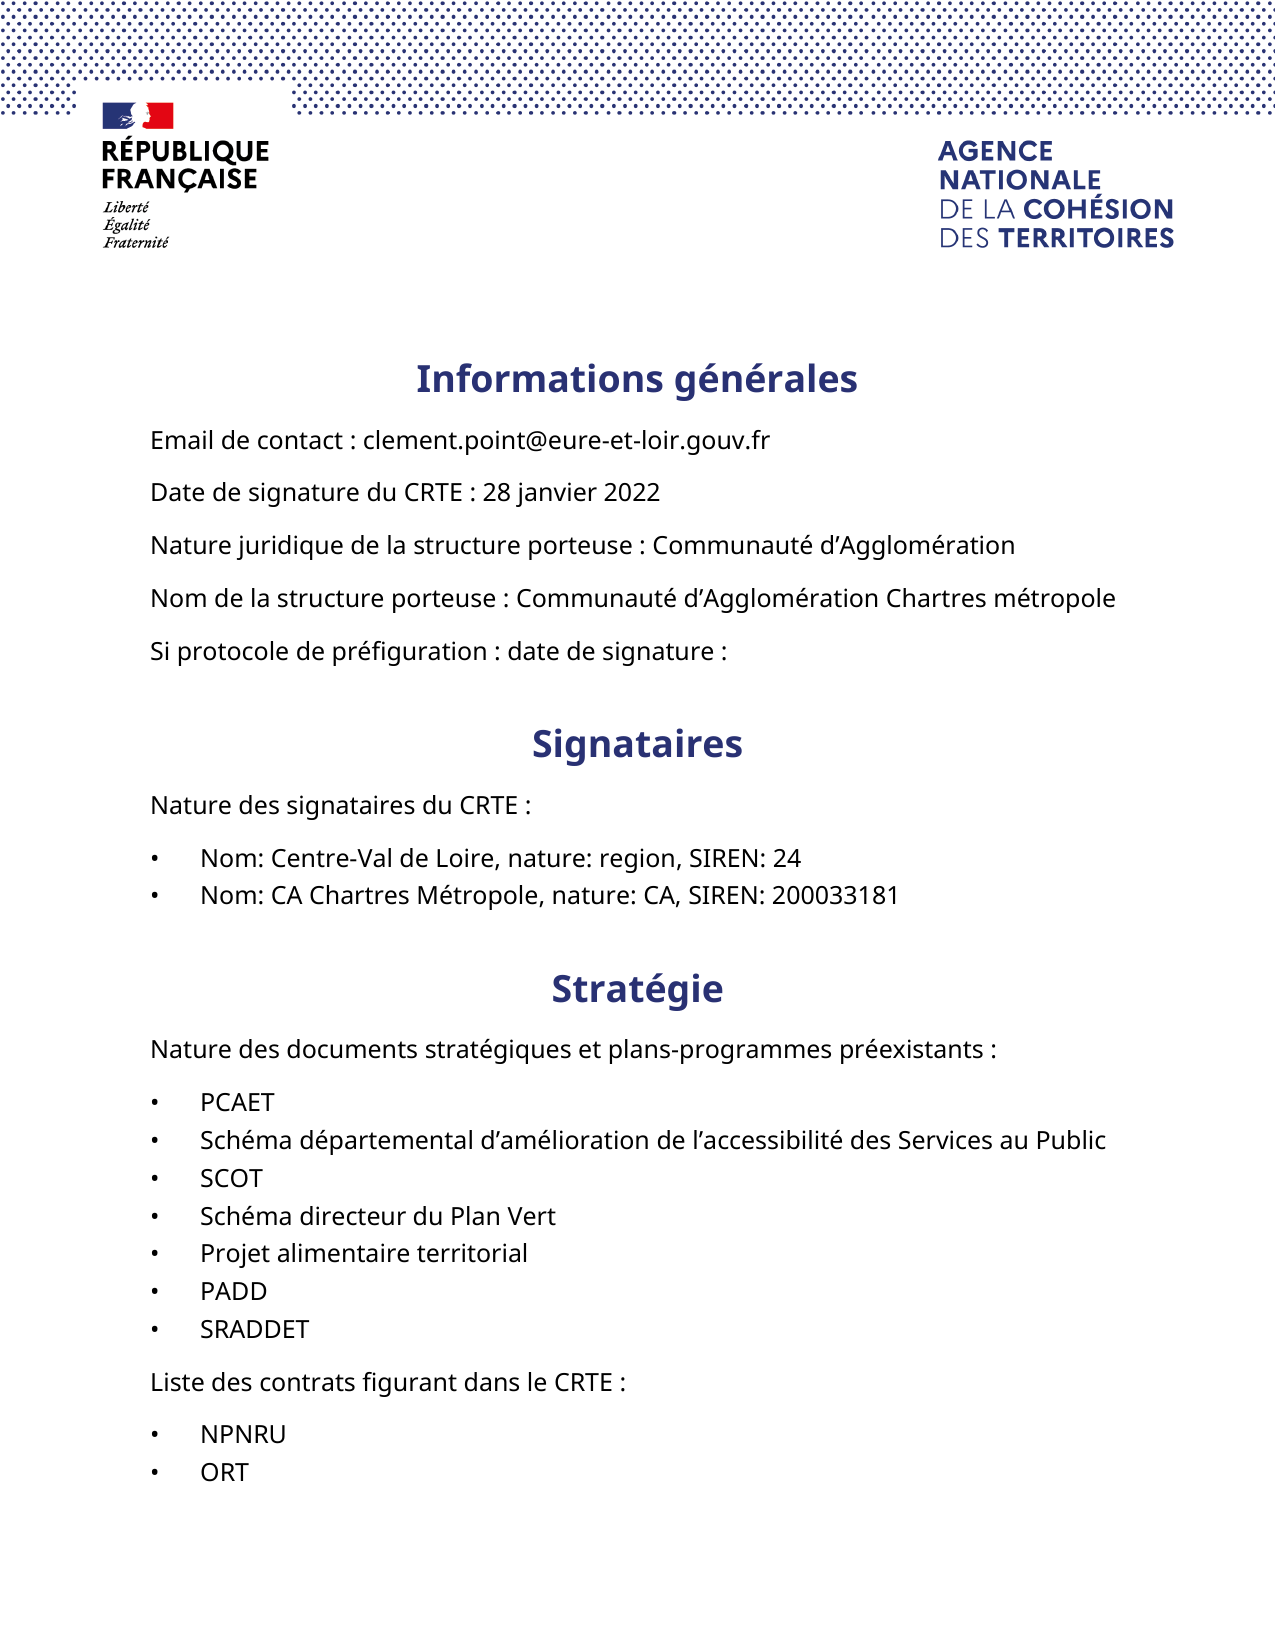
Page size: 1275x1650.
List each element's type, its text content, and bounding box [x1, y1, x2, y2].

list SRADDET [150, 1312, 1125, 1346]
text Nom de la structure porteuse : Communauté d’Agglomération Chartres métropole [150, 581, 1125, 615]
text Si protocole de préfiguration : date de signature : [150, 633, 1125, 668]
text Nature des documents stratégiques et plans-programmes préexistants : [150, 1032, 1125, 1066]
text Nature des signataires du CRTE : [150, 787, 1125, 821]
list PCAET [150, 1085, 1125, 1119]
list Nom: Centre-Val de Loire, nature: region, SIREN: 24 [150, 840, 1125, 874]
subtitle Informations générales [150, 281, 1125, 403]
picture [0, 0, 1275, 303]
list NPNRU [150, 1417, 1125, 1451]
list SCOT [150, 1160, 1125, 1194]
list Projet alimentaire territorial [150, 1236, 1125, 1270]
subtitle Signataires [150, 718, 1125, 769]
list PADD [150, 1274, 1125, 1308]
text Date de signature du CRTE : 28 janvier 2022 [150, 475, 1125, 509]
list Nom: CA Chartres Métropole, nature: CA, SIREN: 200033181 [150, 878, 1125, 912]
text Nature juridique de la structure porteuse : Communauté d’Agglomération [150, 528, 1125, 562]
text Liste des contrats figurant dans le CRTE : [150, 1364, 1125, 1398]
list Schéma départemental d’amélioration de l’accessibilité des Services au Public [150, 1122, 1125, 1157]
list ORT [150, 1455, 1125, 1489]
subtitle Stratégie [150, 962, 1125, 1013]
list Schéma directeur du Plan Vert [150, 1198, 1125, 1232]
text Email de contact : clement.point@eure-et-loir.gouv.fr [150, 422, 1125, 456]
